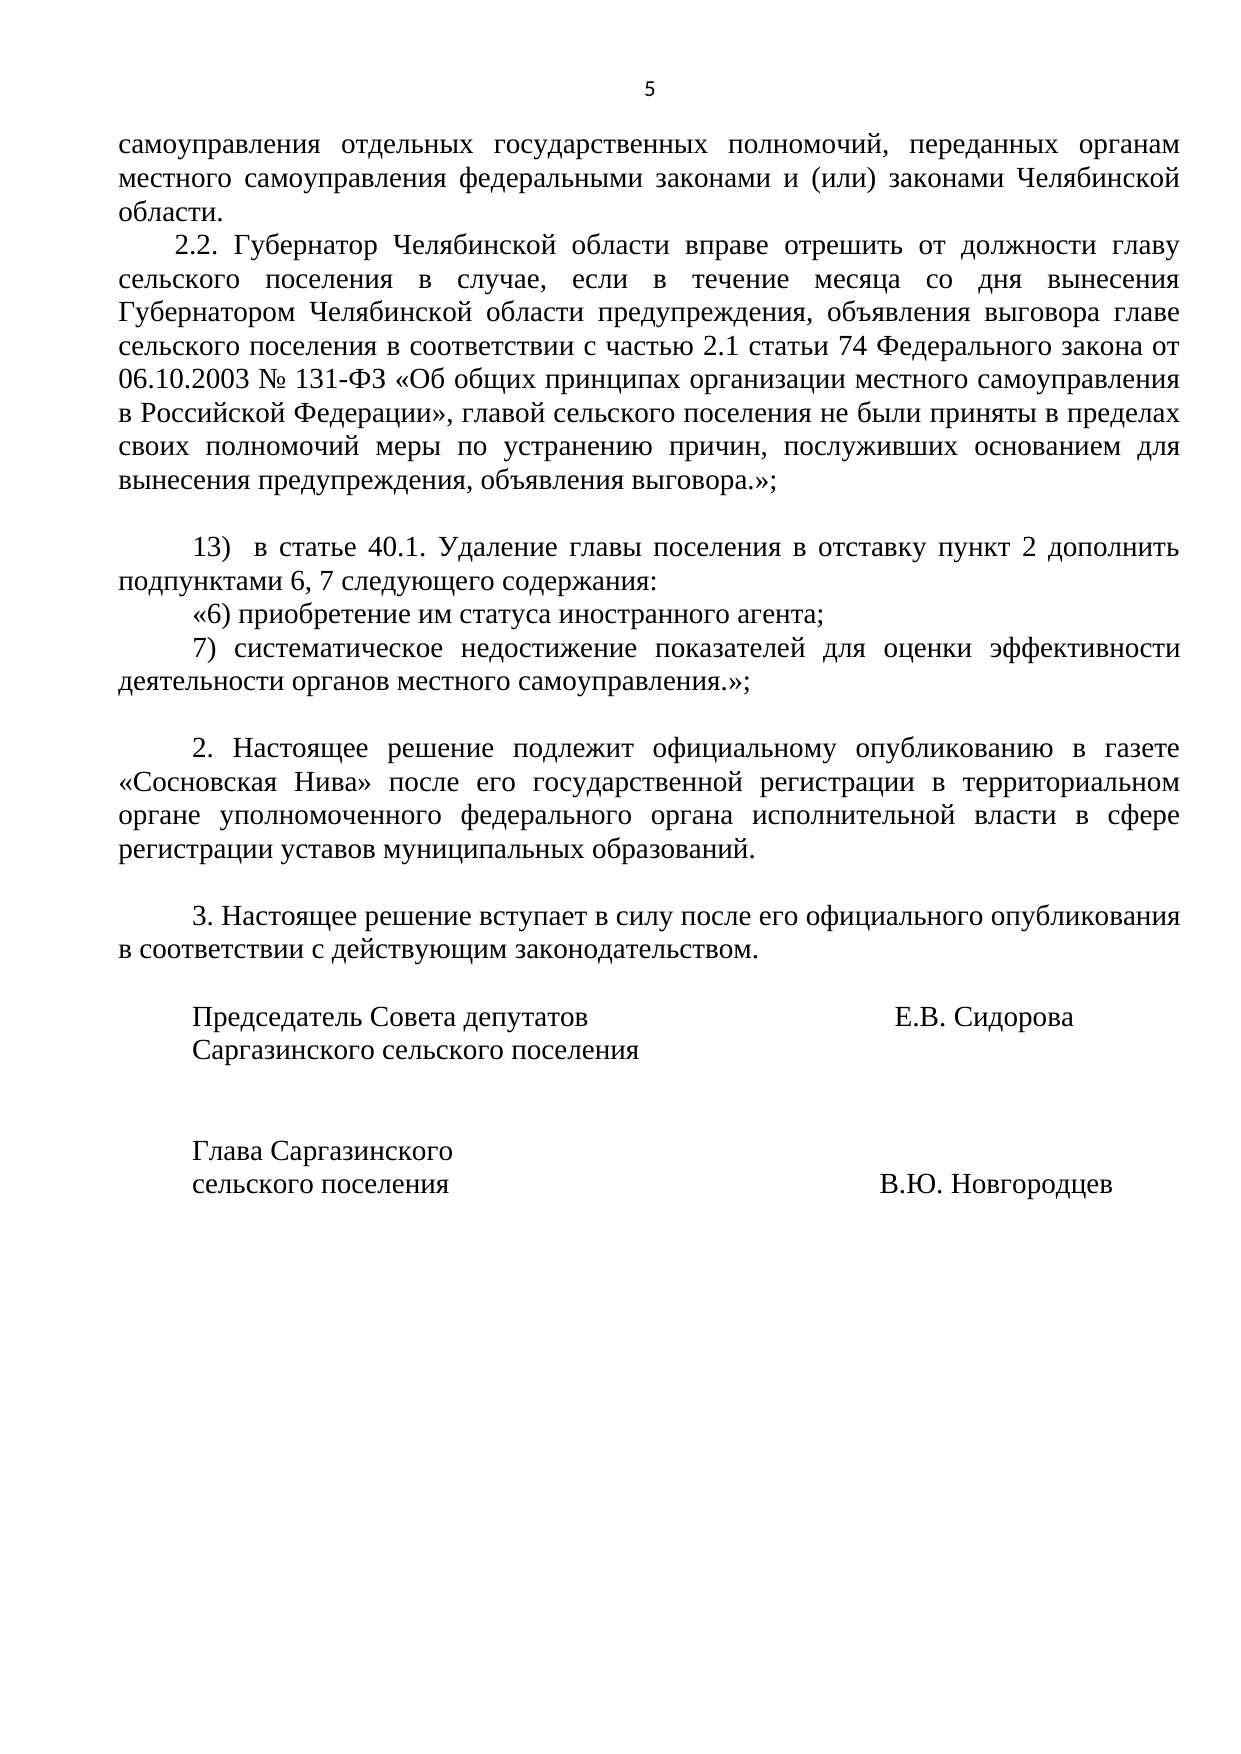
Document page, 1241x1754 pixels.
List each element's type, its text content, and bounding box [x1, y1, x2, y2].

text 2. Настоящее решение подлежит официальному опубликованию в газете «Сосновская Нива» после его государственной регистрации в территориальном органе уполномоченного федерального органа исполнительной власти в сфере регистрации уставов муниципальных образований. [118, 730, 1181, 864]
text 2.2. Губернатор Челябинской области вправе отрешить от должности главу сельского поселения в случае, если в течение месяца со дня вынесения Губернатором Челябинской области предупреждения, объявления выговора главе сельского поселения в соответствии с частью 2.1 статьи 74 Федерального закона от 06.10.2003 № 131-ФЗ «Об общих принципах организации местного самоуправления в Российской Федерации», главой сельского поселения не были приняты в пределах своих полномочий меры по устранению причин, послуживших основанием для вынесения предупреждения, объявления выговора.»; [118, 227, 1181, 496]
text 13) в статье 40.1. Удаление главы поселения в отставку пункт 2 дополнить подпунктами 6, 7 следующего содержания: [118, 529, 1181, 596]
text Председатель Совета депутатов Е.В. Сидорова [118, 999, 1181, 1032]
text Саргазинского сельского поселения [118, 1032, 1181, 1066]
text 3. Настоящее решение вступает в силу после его официального опубликования в соответствии с действующим законодательством. [118, 898, 1181, 965]
text 7) систематическое недостижение показателей для оценки эффективности деятельности органов местного самоуправления.»; [118, 630, 1181, 697]
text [118, 127, 1181, 227]
text «6) приобретение им статуса иностранного агента; [118, 596, 1181, 630]
text Глава Саргазинского [118, 1133, 1181, 1166]
text сельского поселения В.Ю. Новгородцев [118, 1166, 1181, 1200]
